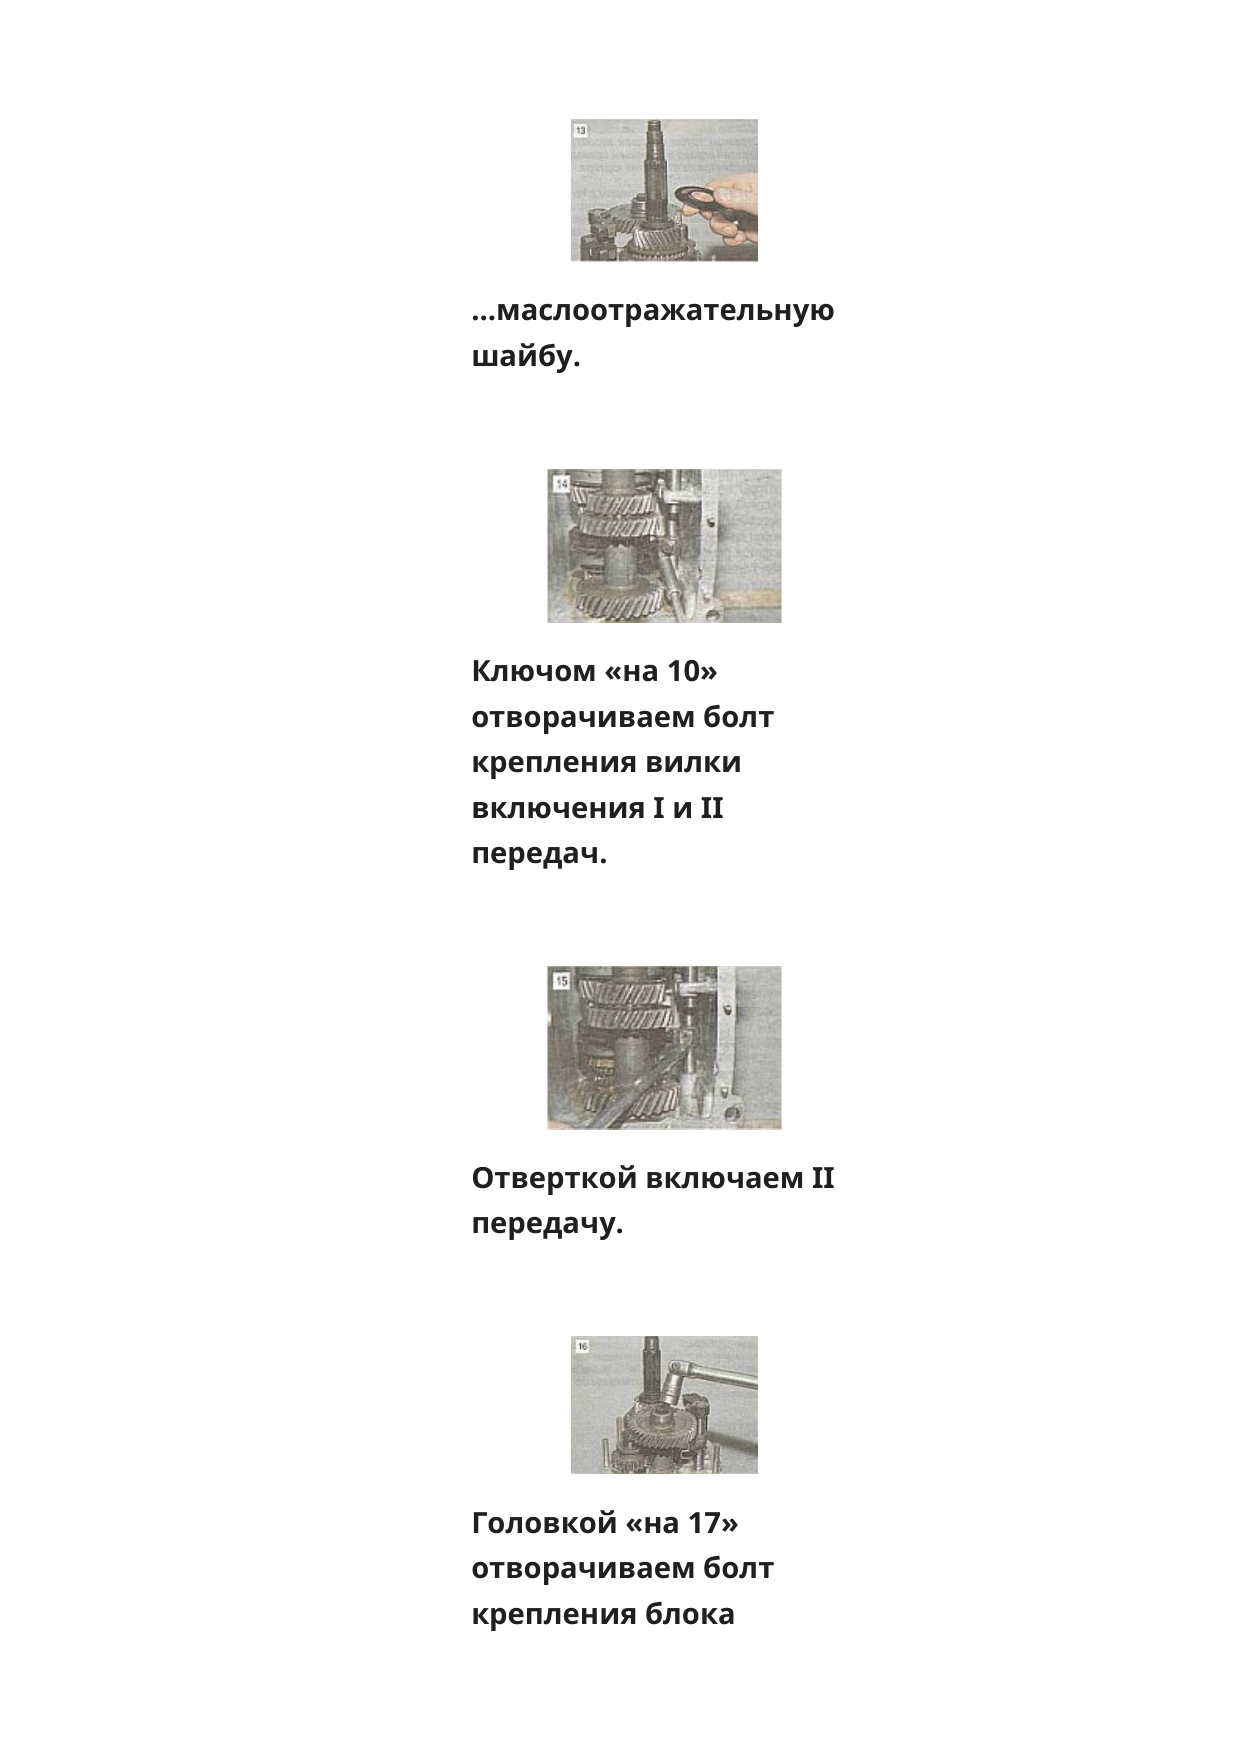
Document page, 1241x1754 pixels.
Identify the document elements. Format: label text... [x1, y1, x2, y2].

table_header [470, 1335, 859, 1500]
picture [570, 1336, 759, 1474]
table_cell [470, 1500, 859, 1634]
table_cell ...маслоотражательную шайбу. [470, 288, 859, 401]
table_cell Отверткой включаем II передачу. [470, 1155, 859, 1268]
picture [547, 966, 782, 1130]
picture [547, 469, 782, 623]
table_cell Ключом «на 10» отворачиваем болт крепления вилки включения I и II передач. [470, 649, 859, 899]
table_header [470, 468, 859, 649]
table_header [470, 965, 859, 1155]
table_header [470, 118, 859, 288]
picture [570, 119, 759, 262]
